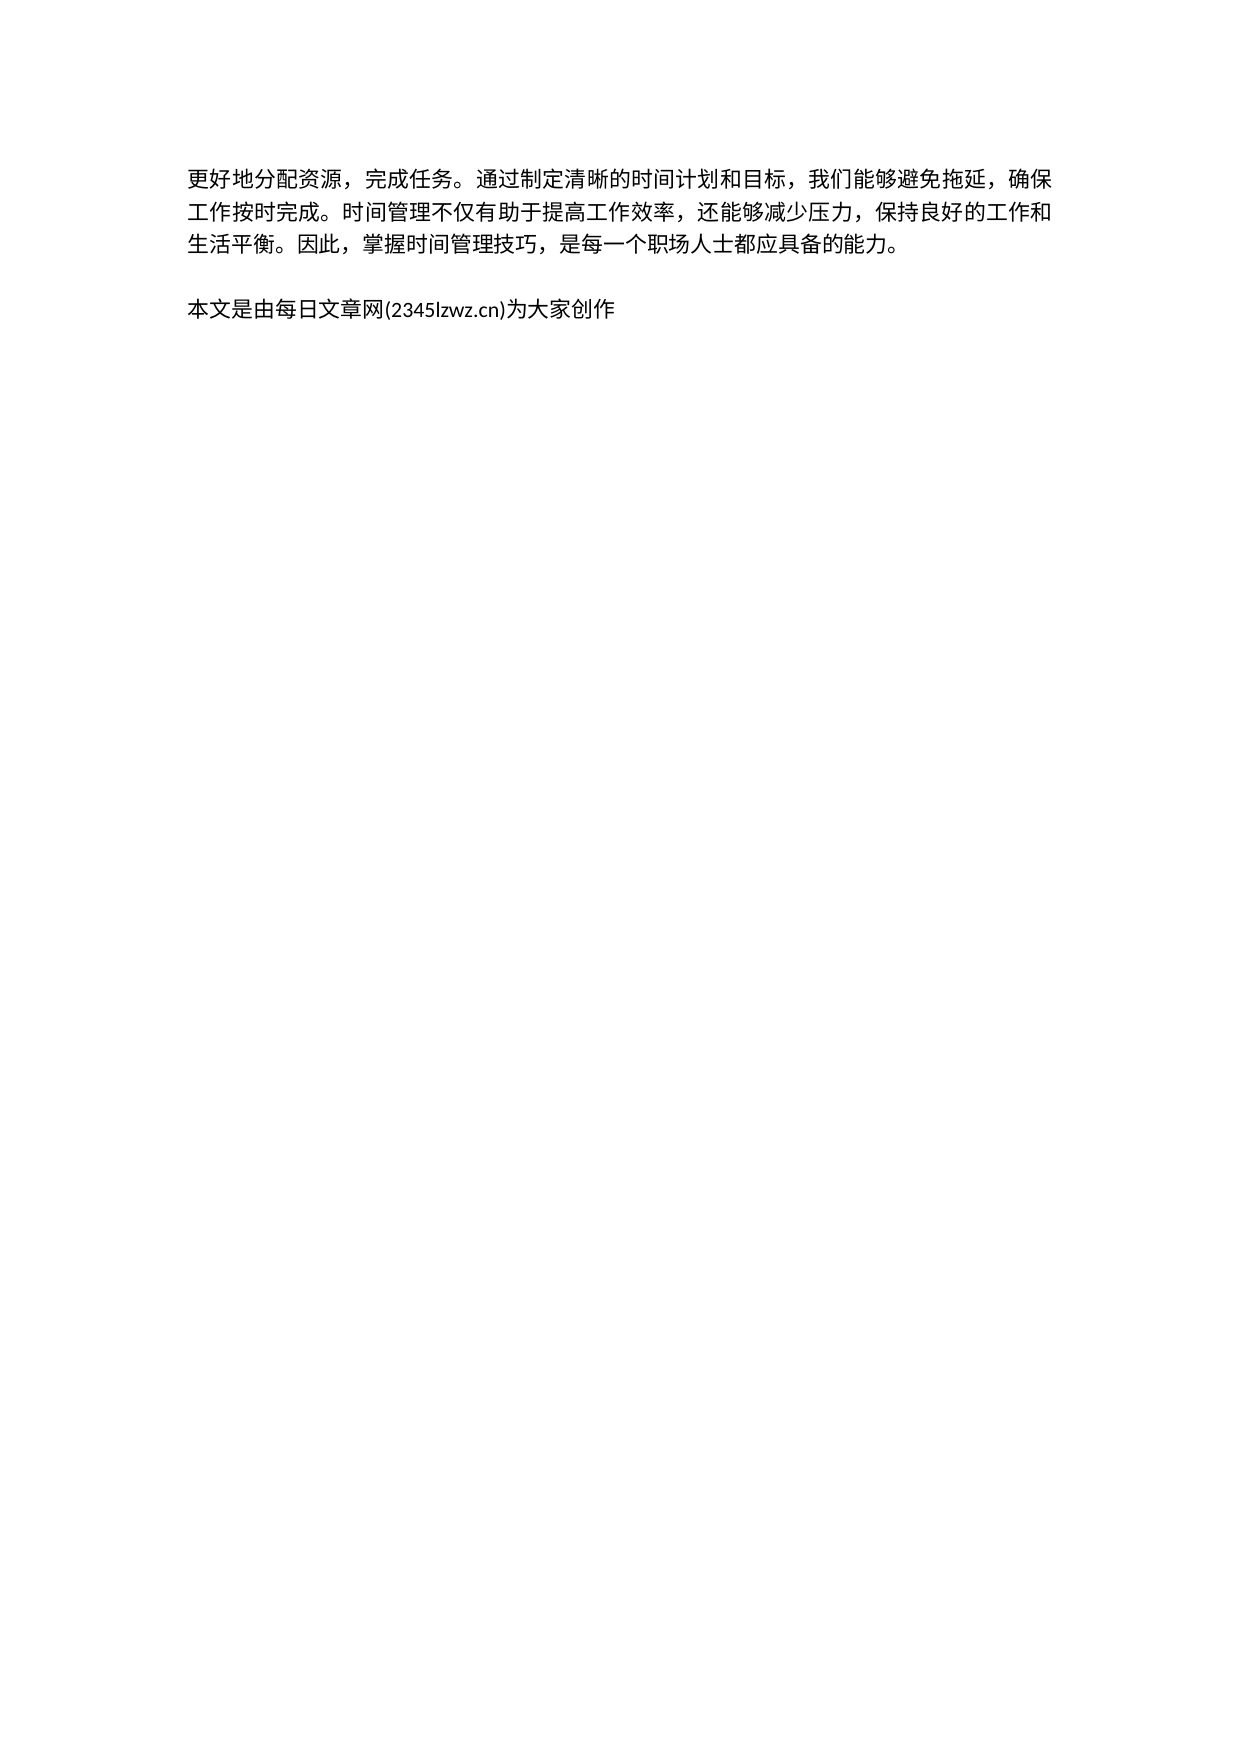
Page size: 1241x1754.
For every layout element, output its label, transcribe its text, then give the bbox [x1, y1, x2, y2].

text 本文是由每日文章网(2345lzwz.cn)为大家创作 [187, 292, 1053, 324]
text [187, 162, 1053, 259]
